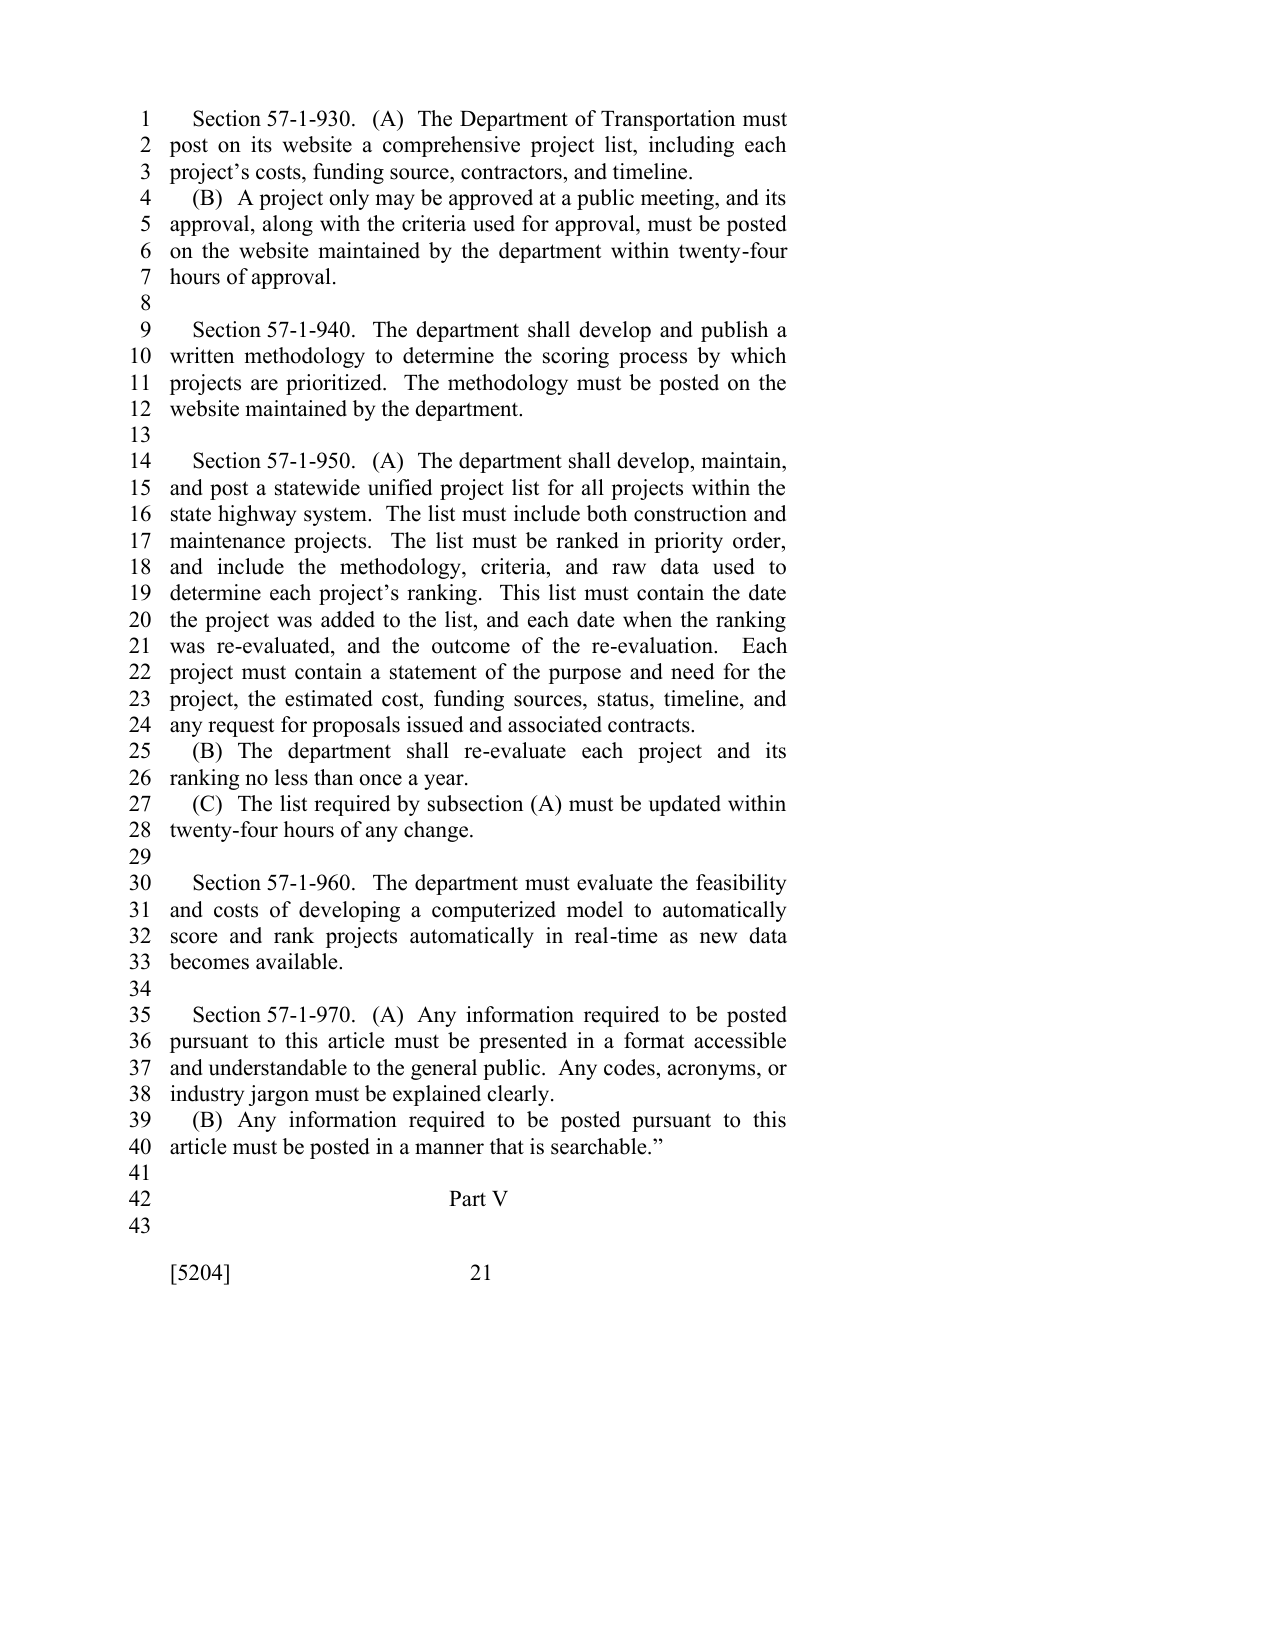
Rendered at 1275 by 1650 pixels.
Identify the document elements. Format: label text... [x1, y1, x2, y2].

text Section 57-1-960. The department must evaluate the feasibility and costs of developing a computerized model to automatically score and rank projects automatically in real-time as new data becomes available. [169, 869, 787, 975]
text (B) Any information required to be posted pursuant to this article must be posted in a manner that is searchable.” [169, 1106, 787, 1159]
text Section 57-1-940. The department shall develop and publish a written methodology to determine the scoring process by which projects are prioritized. The methodology must be posted on the website maintained by the department. [169, 316, 787, 421]
text (B) The department shall re-evaluate each project and its ranking no less than once a year. [169, 737, 787, 790]
text Section 57-1-950. (A) The department shall develop, maintain, and post a statewide unified project list for all projects within the state highway system. The list must include both construction and maintenance projects. The list must be ranked in priority order, and include the methodology, criteria, and raw data used to determine each project’s ranking. This list must contain the date the project was added to the list, and each date when the ranking was re-evaluated, and the outcome of the re-evaluation. Each project must contain a statement of the purpose and need for the project, the estimated cost, funding sources, status, timeline, and any request for proposals issued and associated contracts. [169, 448, 787, 737]
text (B) A project only may be approved at a public meeting, and its approval, along with the criteria used for approval, must be posted on the website maintained by the department within twenty-four hours of approval. [169, 184, 787, 289]
text Section 57-1-930. (A) The Department of Transportation must post on its website a comprehensive project list, including each project’s costs, funding source, contractors, and timeline. [169, 105, 787, 184]
text (C) The list required by subsection (A) must be updated within twenty-four hours of any change. [169, 790, 787, 843]
text Part V [169, 1186, 787, 1212]
text Section 57-1-970. (A) Any information required to be posted pursuant to this article must be presented in a format accessible and understandable to the general public. Any codes, acronyms, or industry jargon must be explained clearly. [169, 1001, 787, 1106]
